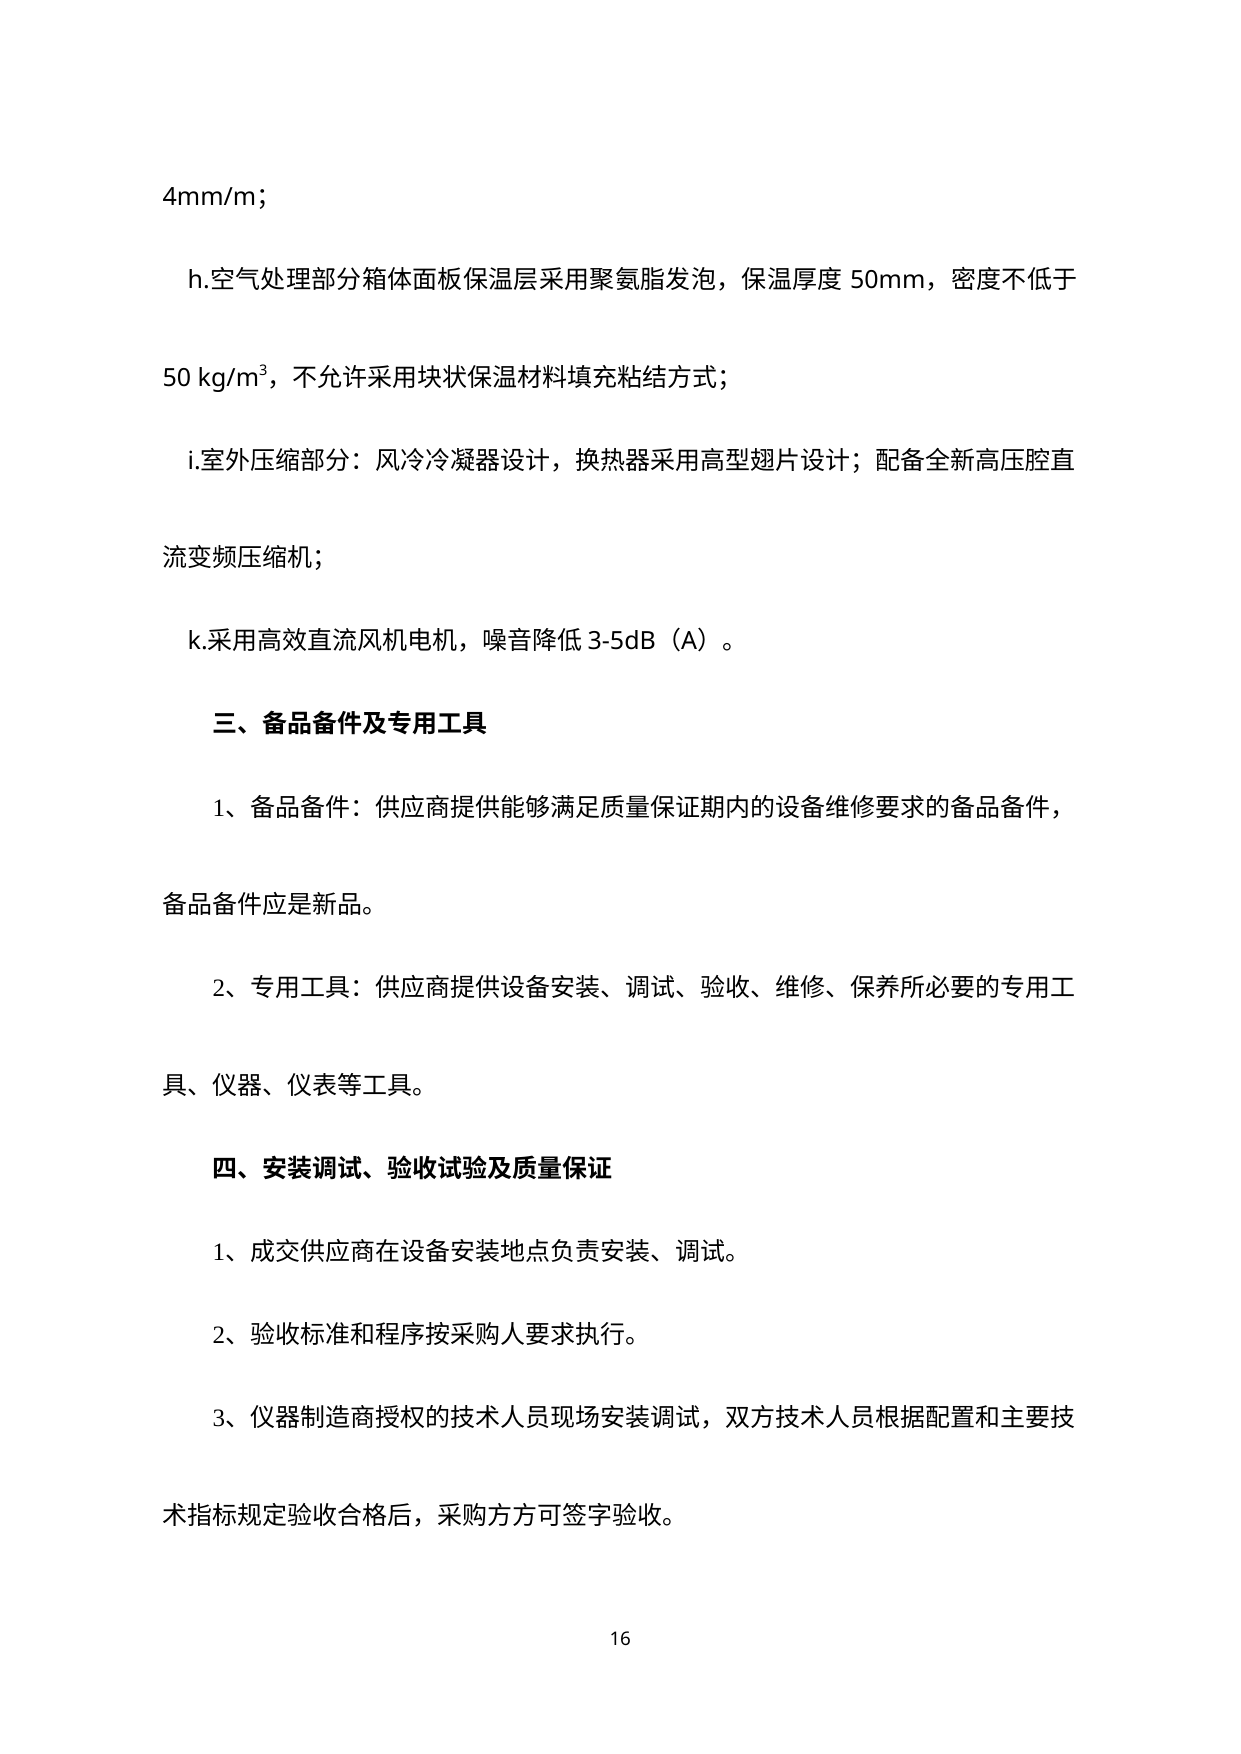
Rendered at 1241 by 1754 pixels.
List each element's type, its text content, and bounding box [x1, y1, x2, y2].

text 1、成交供应商在设备安装地点负责安装、调试。 [162, 1217, 1078, 1282]
text 三、备品备件及专用工具 [162, 689, 1078, 754]
text 3、仪器制造商授权的技术人员现场安装调试，双方技术人员根据配置和主要技术指标规定验收合格后，采购方方可签字验收。 [162, 1383, 1078, 1546]
text k.采用高效直流风机电机，噪音降低3-5dB（A）。 [162, 606, 1078, 671]
text 1、备品备件：供应商提供能够满足质量保证期内的设备维修要求的备品备件，备品备件应是新品。 [162, 773, 1078, 935]
text h.空气处理部分箱体面板保温层采用聚氨脂发泡，保温厚度50mm，密度不低于50 kg/m3，不允许采用块状保温材料填充粘结方式； [162, 245, 1078, 408]
text 2、验收标准和程序按采购人要求执行。 [162, 1300, 1078, 1365]
text 四、安装调试、验收试验及质量保证 [162, 1134, 1078, 1199]
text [162, 162, 1078, 227]
text 2、专用工具：供应商提供设备安装、调试、验收、维修、保养所必要的专用工具、仪器、仪表等工具。 [162, 953, 1078, 1116]
text i.室外压缩部分：风冷冷凝器设计，换热器采用高型翅片设计；配备全新高压腔直流变频压缩机； [162, 426, 1078, 588]
